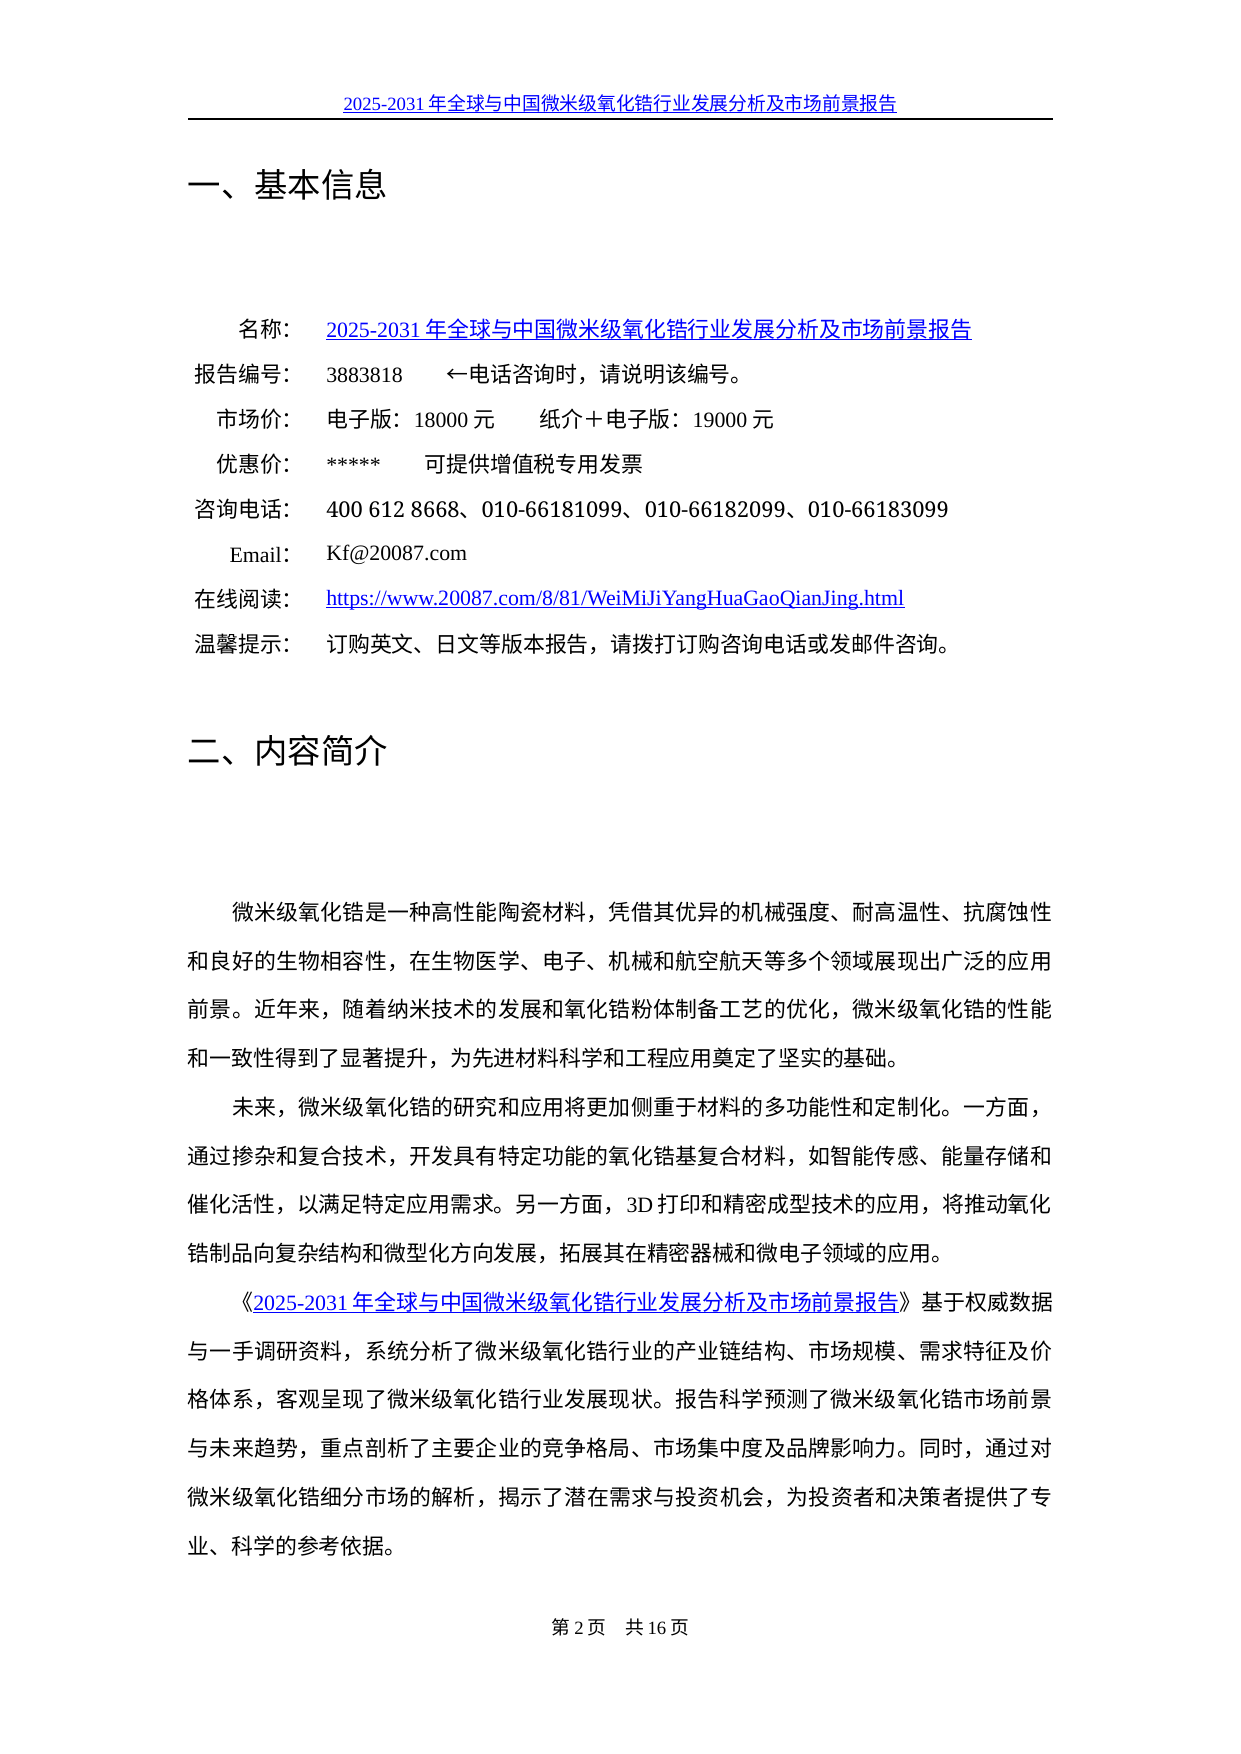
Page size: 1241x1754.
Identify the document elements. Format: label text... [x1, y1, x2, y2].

table_cell 在线阅读： [167, 582, 315, 627]
table_cell ***** 可提供增值税专用发票 [315, 447, 1073, 492]
table_cell 订购英文、日文等版本报告，请拨打订购咨询电话或发邮件咨询。 [315, 627, 1073, 672]
title 一、基本信息 [187, 150, 1053, 215]
table_cell Kf@20087.com [315, 537, 1073, 582]
table_header 2025-2031年全球与中国微米级氧化锆行业发展分析及市场前景报告 [315, 312, 1073, 357]
table_cell 400 612 8668、010-66181099、010-66182099、010-66183099 [315, 492, 1073, 537]
title 二、内容简介 [187, 717, 1053, 782]
table_cell 报告编号： [167, 357, 315, 402]
table_header 名称： [167, 312, 315, 357]
table_cell 温馨提示： [167, 627, 315, 672]
table_cell Email： [167, 537, 315, 582]
table_cell 电子版：18000 元 纸介＋电子版：19000 元 [315, 402, 1073, 447]
table_cell 3883818 ←电话咨询时，请说明该编号。 [315, 357, 1073, 402]
table_cell 市场价： [167, 402, 315, 447]
table_cell 咨询电话： [167, 492, 315, 537]
table_cell [315, 582, 1073, 627]
table_cell 优惠价： [167, 447, 315, 492]
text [187, 894, 1053, 1561]
